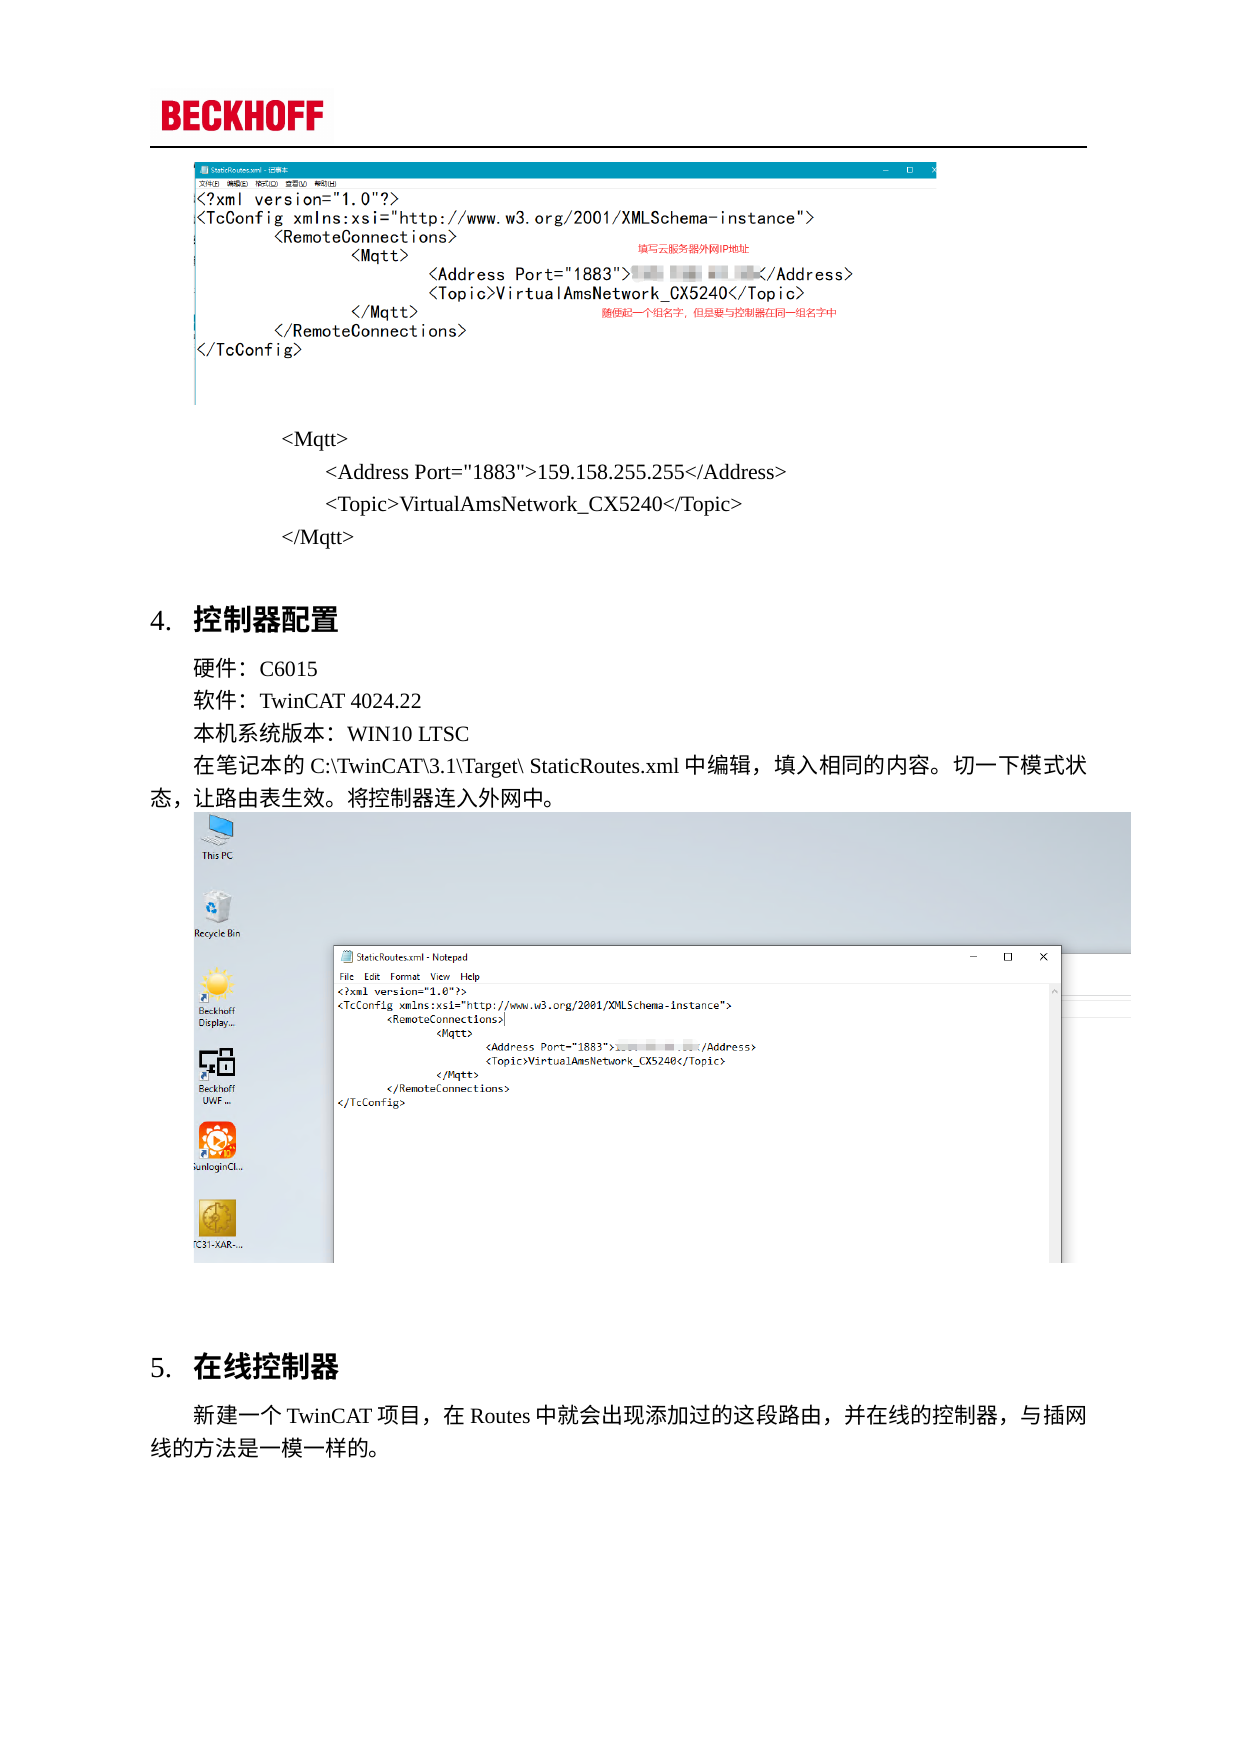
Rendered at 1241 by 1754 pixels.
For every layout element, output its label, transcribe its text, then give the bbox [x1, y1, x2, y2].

picture [150, 88, 334, 144]
picture [201, 166, 208, 173]
list 本机系统版本：WIN10 LTSC [150, 715, 1087, 748]
subtitle 控制器配置 [150, 585, 1087, 650]
list 硬件：C6015 [150, 650, 1087, 683]
list 在笔记本的C:\TwinCAT\3.1\Target\ StaticRoutes.xml中编辑，填入相同的内容。切一下模式状态，让路由表生效。将控制器连入外网中。 [150, 748, 1087, 813]
list 软件：TwinCAT 4024.22 [150, 683, 1087, 715]
text 新建一个TwinCAT项目，在Routes中就会出现添加过的这段路由，并在线的控制器，与插网线的方法是一模一样的。 [150, 1398, 1087, 1463]
picture [193, 162, 937, 405]
list <Address Port="1883">159.158.255.255</Address> [150, 455, 1087, 488]
subtitle 在线控制器 [150, 1333, 1087, 1398]
list <Mqtt> [150, 423, 1087, 455]
list <Topic>VirtualAmsNetwork_CX5240</Topic> [150, 488, 1087, 520]
picture [193, 812, 1131, 1263]
list </Mqtt> [150, 520, 1087, 553]
